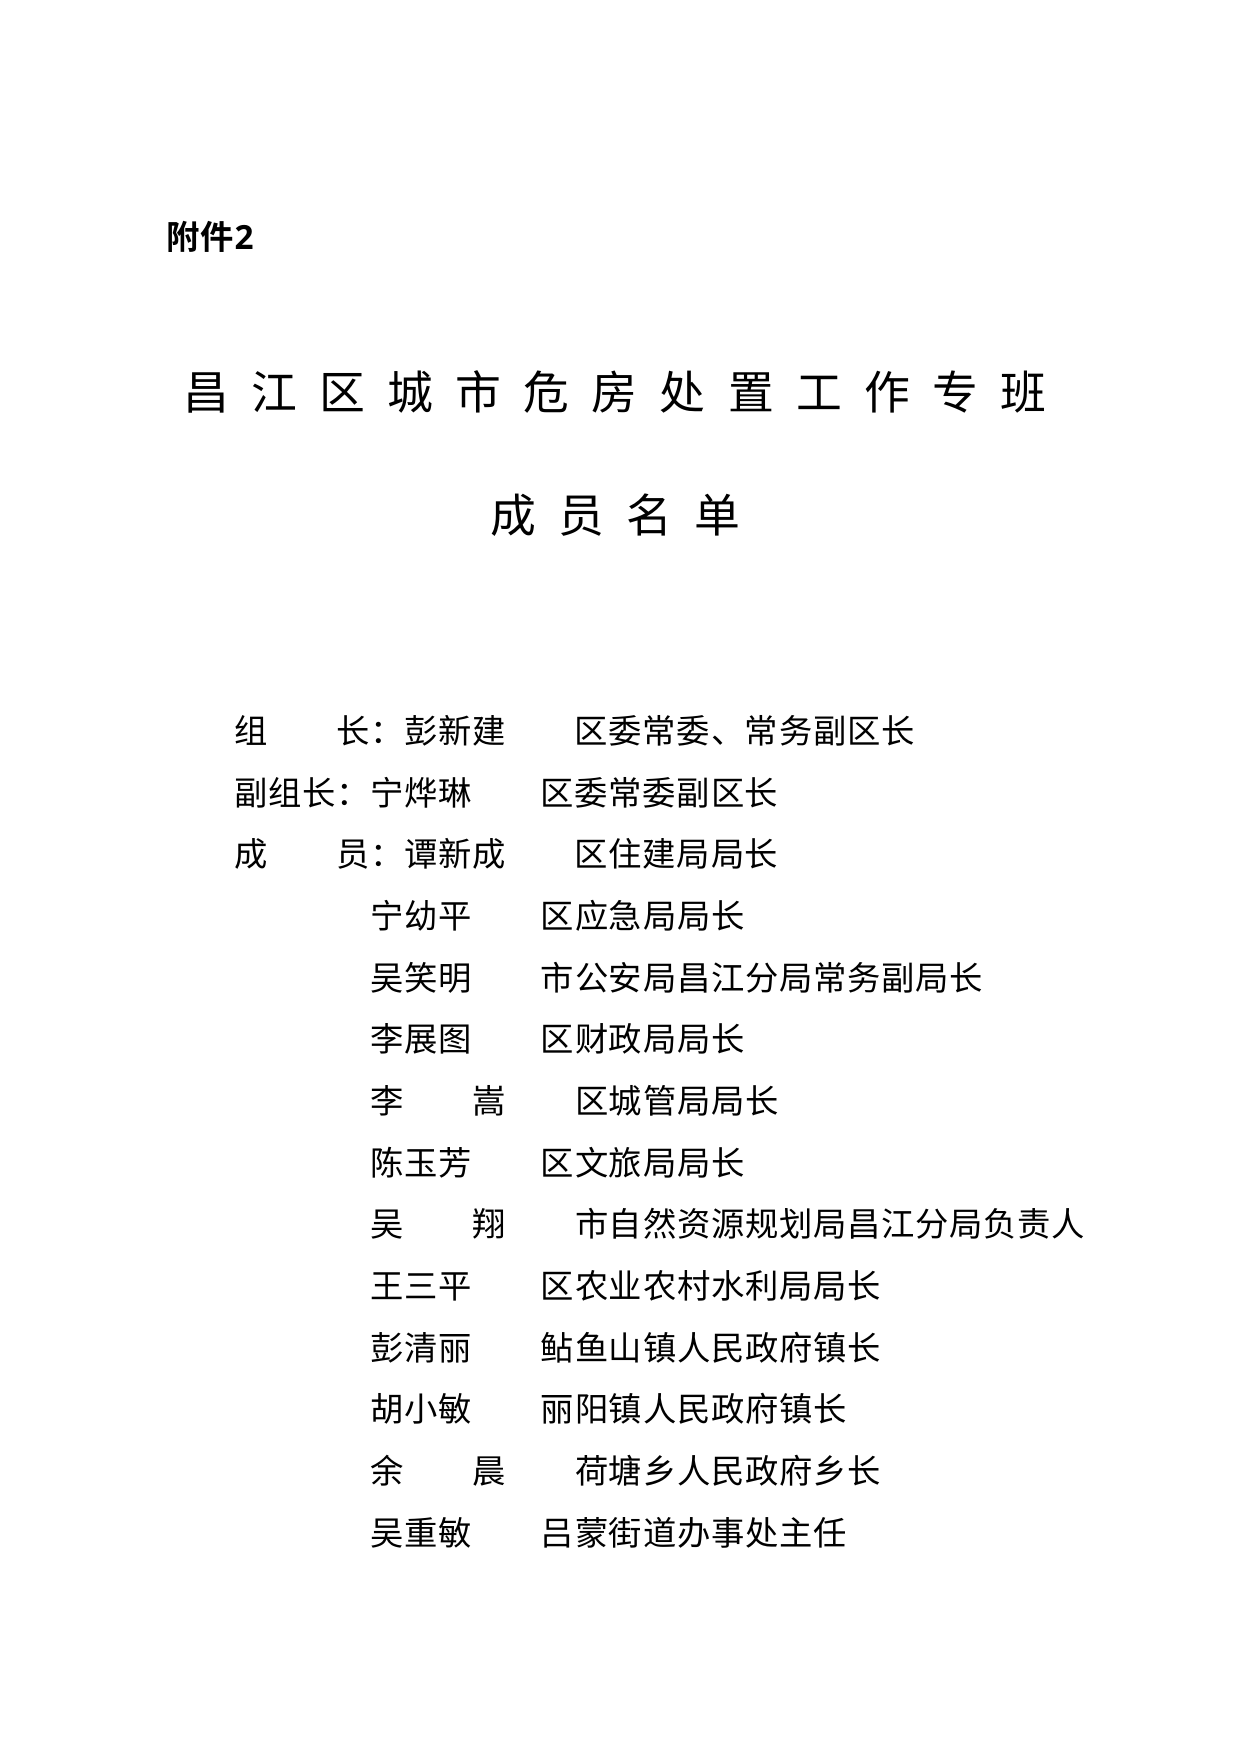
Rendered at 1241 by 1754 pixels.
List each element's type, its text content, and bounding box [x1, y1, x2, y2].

text 陈玉芳 区文旅局局长 [166, 1129, 1086, 1191]
text 吴 翔 市自然资源规划局昌江分局负责人 [166, 1191, 1086, 1253]
text 王三平 区农业农村水利局局长 [166, 1253, 1086, 1314]
text 副组长：宁烨琳 区委常委副区长 [166, 759, 1086, 821]
text 李展图 区财政局局长 [166, 1006, 1086, 1068]
text 成 员：谭新成 区住建局局长 [166, 821, 1086, 883]
text 组 长：彭新建 区委常委、常务副区长 [166, 698, 1086, 759]
text 李 嵩 区城管局局长 [166, 1068, 1086, 1129]
text 吴重敏 吕蒙街道办事处主任 [166, 1499, 1086, 1561]
text 胡小敏 丽阳镇人民政府镇长 [166, 1376, 1086, 1438]
text 余 晨 荷塘乡人民政府乡长 [166, 1438, 1086, 1499]
title 附件2 [166, 204, 1086, 266]
text 宁幼平 区应急局局长 [166, 883, 1086, 944]
text 吴笑明 市公安局昌江分局常务副局长 [166, 944, 1086, 1006]
title 昌江区城市危房处置工作专班成员名单 [166, 328, 1086, 574]
text 彭清丽 鲇鱼山镇人民政府镇长 [166, 1314, 1086, 1376]
